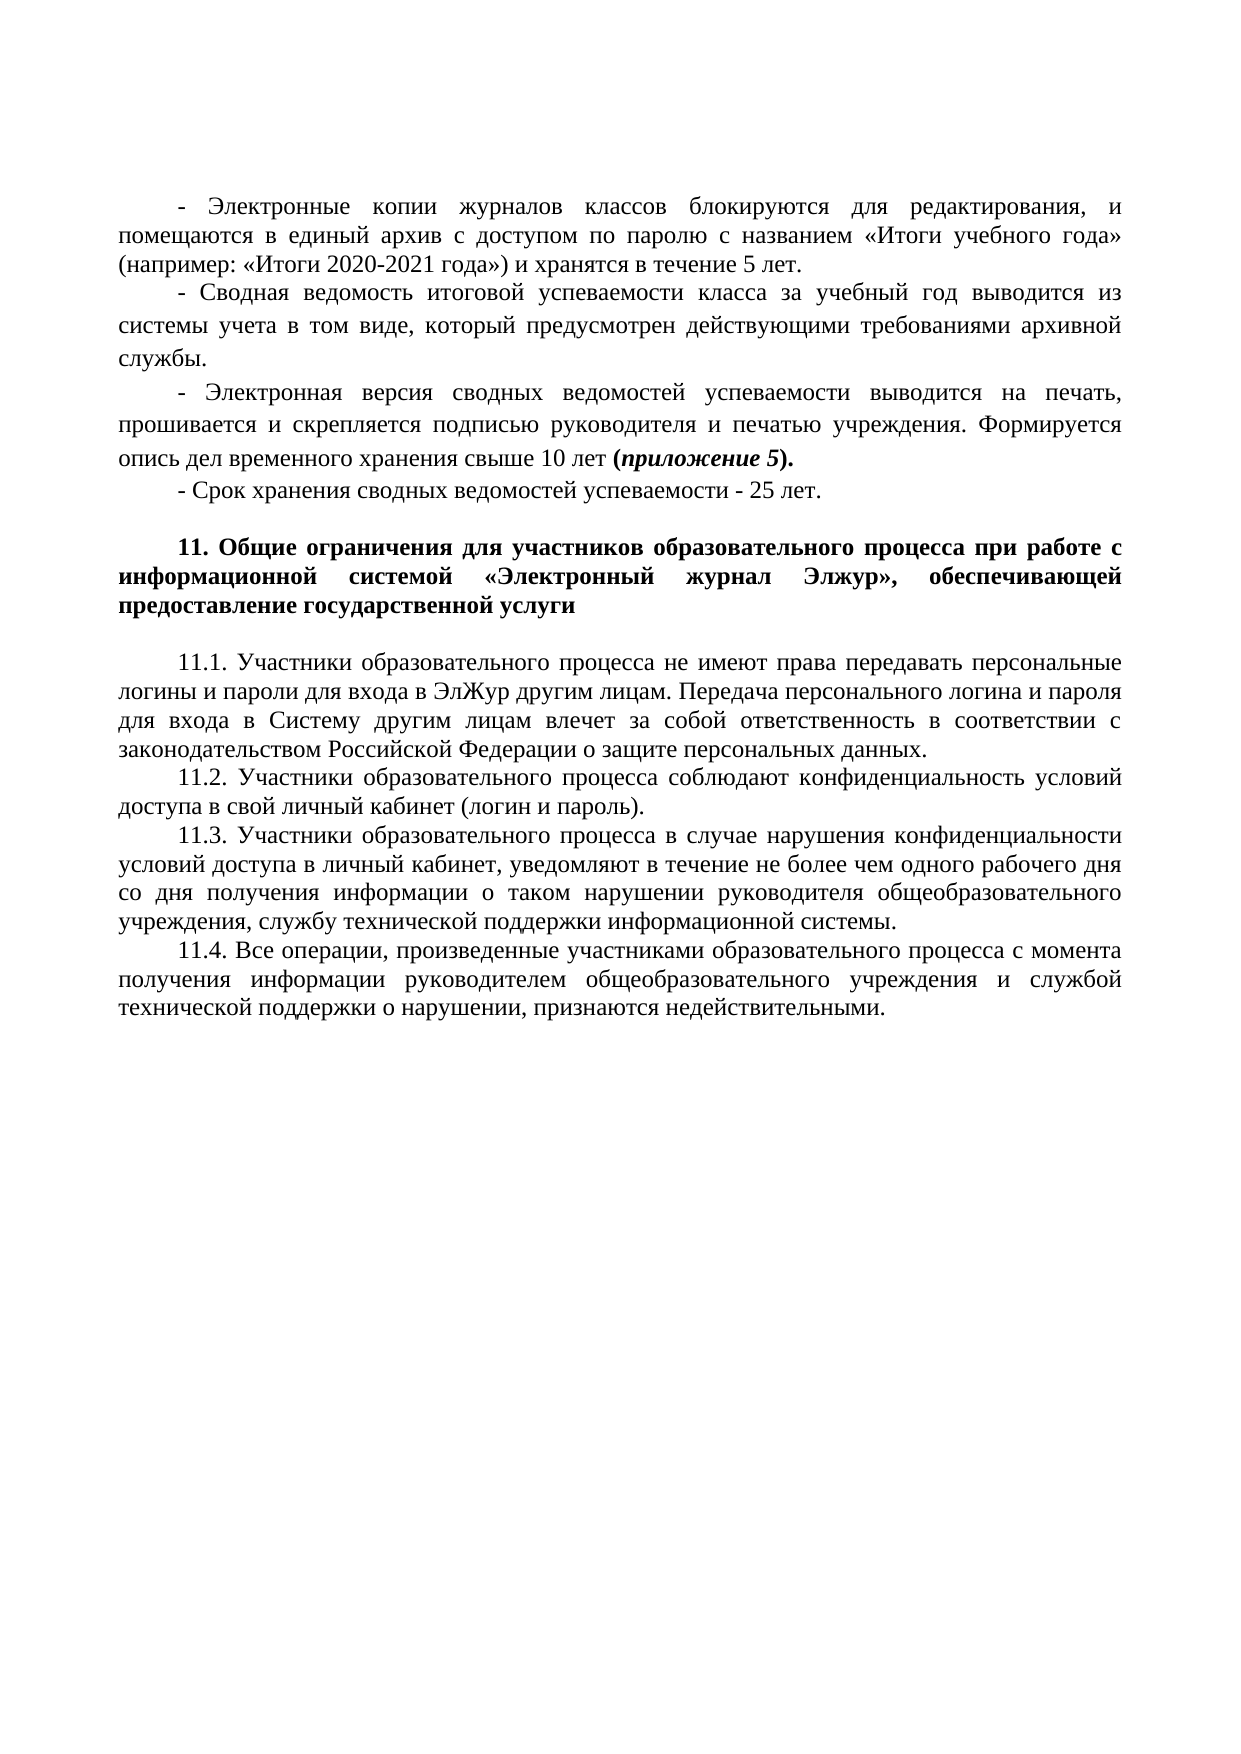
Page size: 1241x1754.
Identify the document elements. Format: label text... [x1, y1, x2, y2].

text 11.2. Участники образовательного процесса соблюдают конфиденциальность условий доступа в свой личный кабинет (логин и пароль). [118, 762, 1123, 820]
text 11.3. Участники образовательного процесса в случае нарушения конфиденциальности условий доступа в личный кабинет, уведомляют в течение не более чем одного рабочего дня со дня получения информации о таком нарушении руководителя общеобразовательного учреждения, службу технической поддержки информационной системы. [118, 820, 1123, 935]
text - Сводная ведомость итоговой успеваемости класса за учебный год выводится из системы учета в том виде, который предусмотрен действующими требованиями архивной службы. [118, 277, 1123, 372]
text 11. Общие ограничения для участников образовательного процесса при работе с информационной системой «Электронный журнал Элжур», обеспечивающей предоставление государственной услуги [118, 532, 1123, 619]
text - Электронная версия сводных ведомостей успеваемости выводится на печать, прошивается и скрепляется подписью руководителя и печатью учреждения. Формируется опись дел временного хранения свыше 10 лет (приложение 5). [118, 377, 1123, 471]
text - Срок хранения сводных ведомостей успеваемости - 25 лет. [118, 476, 1123, 504]
text 11.4. Все операции, произведенные участниками образовательного процесса с момента получения информации руководителем общеобразовательного учреждения и службой технической поддержки о нарушении, признаются недействительными. [118, 935, 1123, 1021]
text - Электронные копии журналов классов блокируются для редактирования, и помещаются в единый архив с доступом по паролю с названием «Итоги учебного года» (например: «Итоги 2020-2021 года») и хранятся в течение 5 лет. [118, 192, 1123, 277]
text 11.1. Участники образовательного процесса не имеют права передавать персональные логины и пароли для входа в ЭлЖур другим лицам. Передача персонального логина и пароля для входа в Систему другим лицам влечет за собой ответственность в соответствии с законодательством Российской Федерации о защите персональных данных. [118, 647, 1123, 762]
